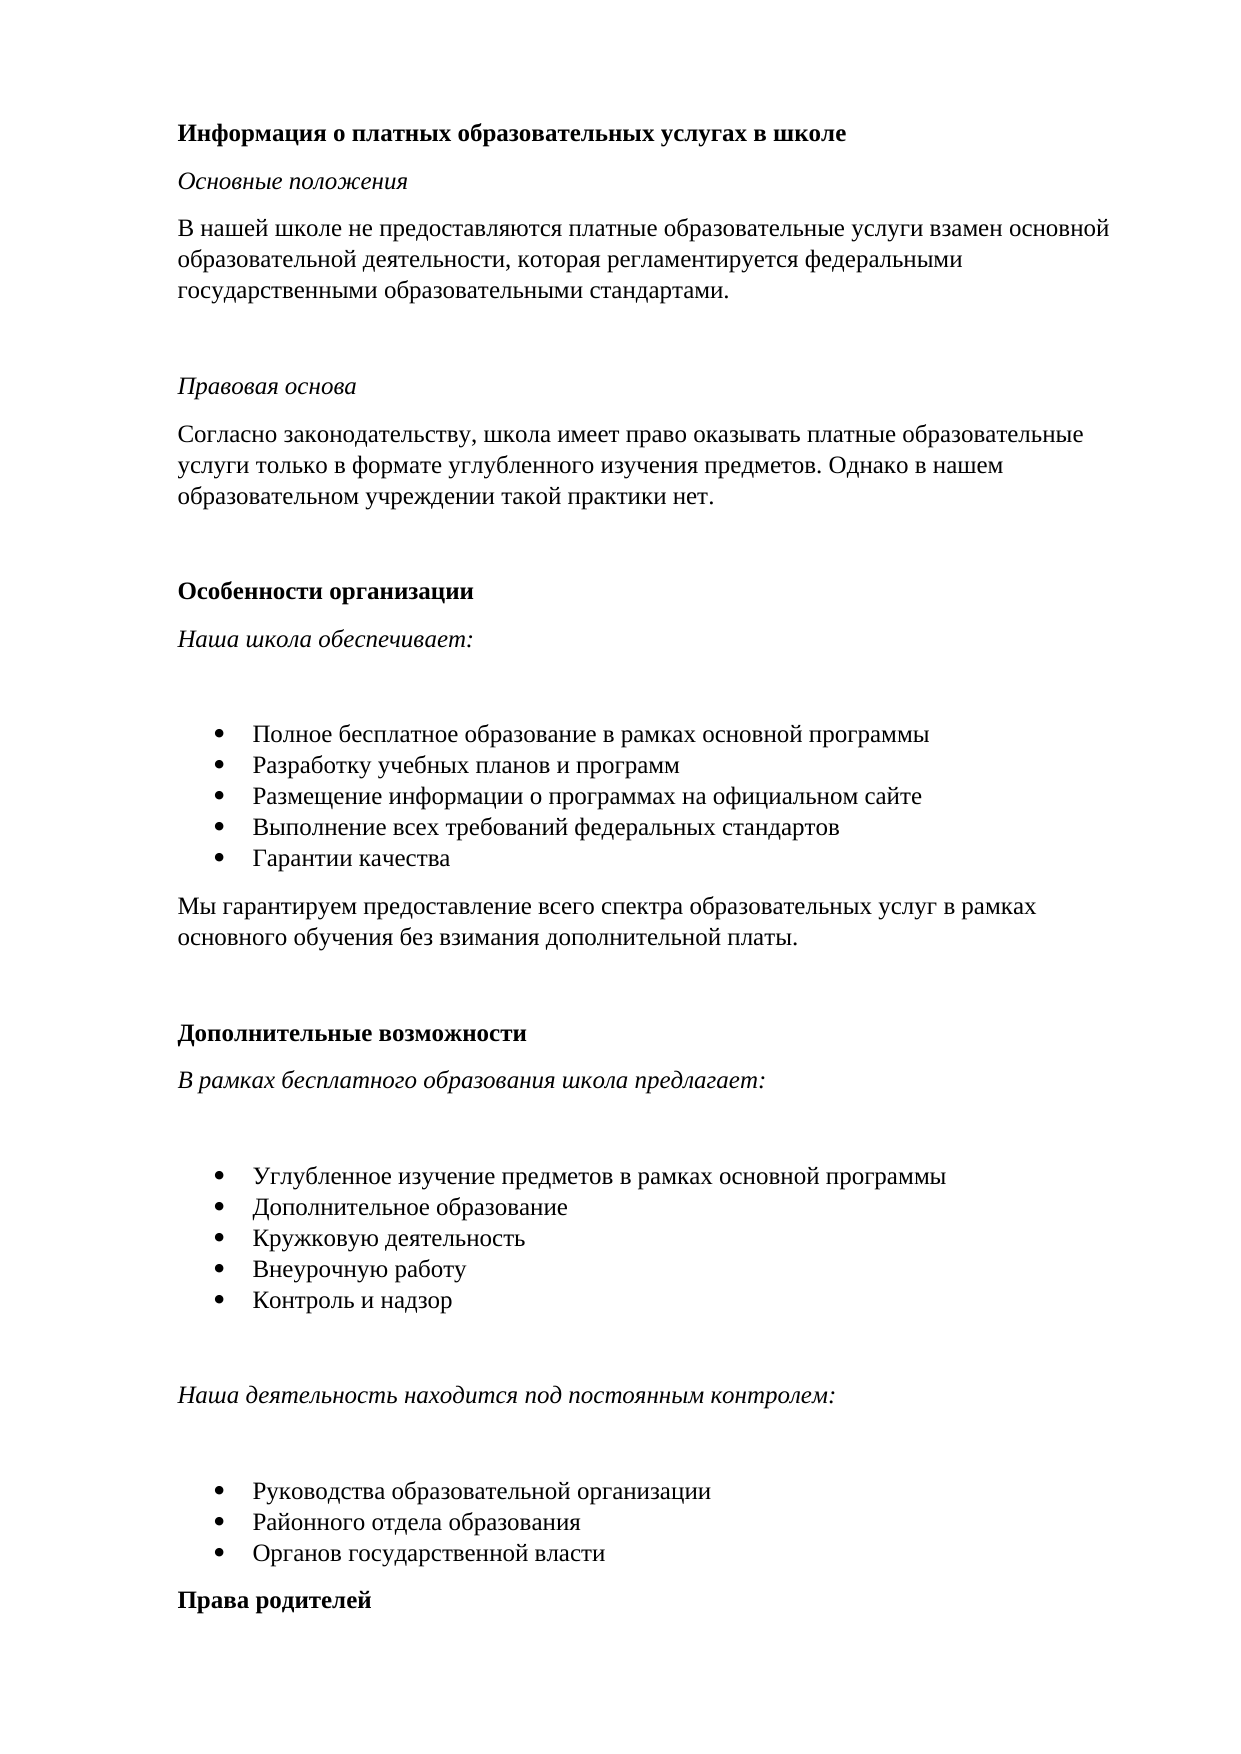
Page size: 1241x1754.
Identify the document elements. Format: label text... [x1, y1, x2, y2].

text Согласно законодательству, школа имеет право оказывать платные образовательные услуги только в формате углубленного изучения предметов. Однако в нашем образовательном учреждении такой практики нет. [177, 419, 1152, 509]
text В нашей школе не предоставляются платные образовательные услуги взамен основной образовательной деятельности, которая регламентируется федеральными государственными образовательными стандартами. [177, 213, 1152, 304]
list Углубленное изучение предметов в рамках основной программы [215, 1161, 1152, 1189]
text Правовая основа [177, 371, 1152, 400]
text Наша школа обеспечивает: [177, 624, 1152, 653]
list Внеурочную работу [215, 1254, 1152, 1283]
list Полное бесплатное образование в рамках основной программы [215, 719, 1152, 748]
text Особенности организации [177, 576, 1152, 605]
list Районного отдела образования [215, 1507, 1152, 1536]
text В рамках бесплатного образования школа предлагает: [177, 1065, 1152, 1094]
text Дополнительные возможности [177, 1018, 1152, 1046]
list Руководства образовательной организации [215, 1476, 1152, 1504]
list Органов государственной власти [215, 1538, 1152, 1567]
list Гарантии качества [215, 843, 1152, 872]
text Основные положения [177, 166, 1152, 194]
list Размещение информации о программах на официальном сайте [215, 781, 1152, 810]
list Дополнительное образование [215, 1192, 1152, 1221]
list Контроль и надзор [215, 1285, 1152, 1314]
list Разработку учебных планов и программ [215, 750, 1152, 779]
list Кружковую деятельность [215, 1223, 1152, 1252]
text Права родителей [177, 1586, 1152, 1614]
list Выполнение всех требований федеральных стандартов [215, 812, 1152, 841]
text Информация о платных образовательных услугах в школе [177, 118, 1152, 147]
text Наша деятельность находится под постоянным контролем: [177, 1380, 1152, 1409]
text Мы гарантируем предоставление всего спектра образовательных услуг в рамках основного обучения без взимания дополнительной платы. [177, 891, 1152, 951]
